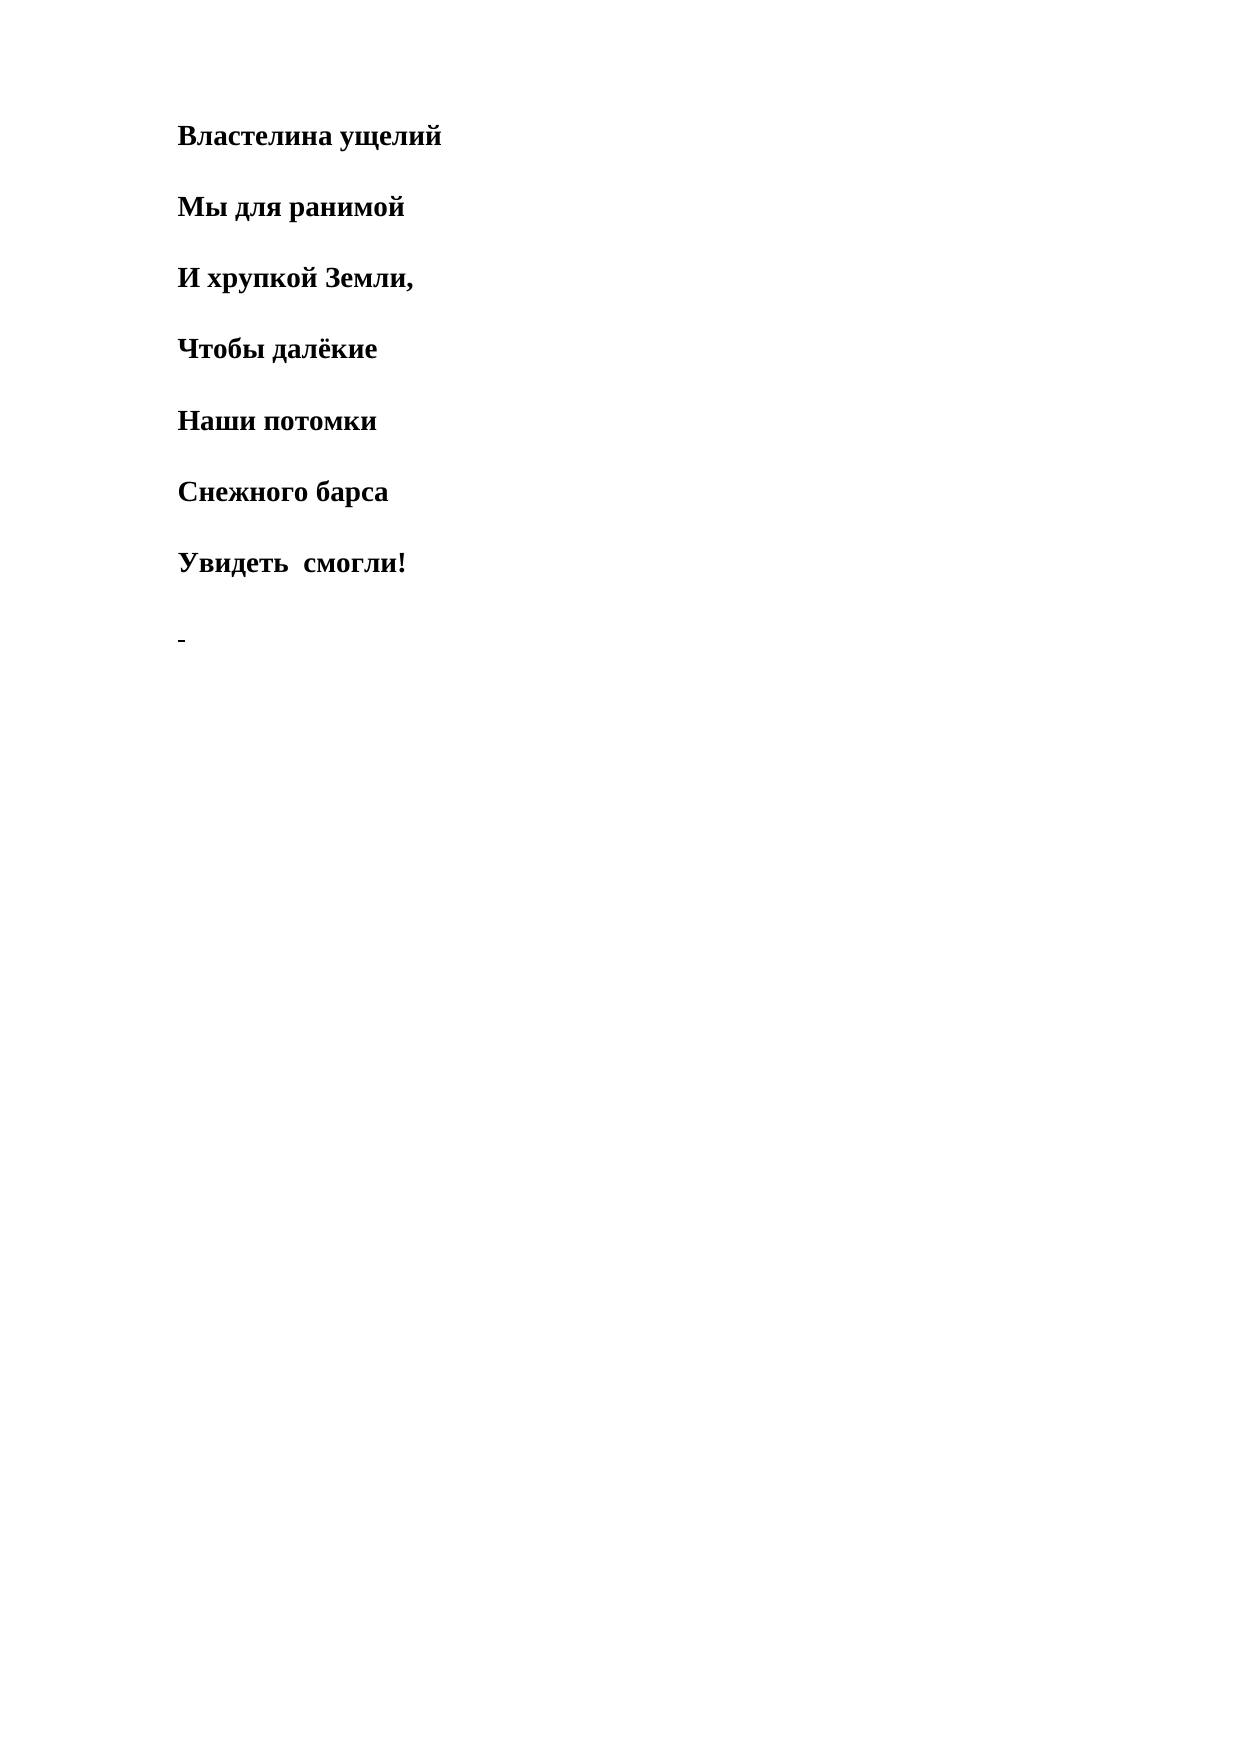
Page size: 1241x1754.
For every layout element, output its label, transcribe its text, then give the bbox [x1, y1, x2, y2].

text Чтобы далёкие [177, 332, 1152, 365]
text Увидеть смогли! [177, 545, 1152, 578]
text И хрупкой Земли, [177, 260, 1152, 294]
text Наши потомки [177, 403, 1152, 436]
text Мы для ранимой [177, 189, 1152, 223]
text Снежного барса [177, 474, 1152, 507]
text Властелина ущелий [177, 118, 1152, 152]
